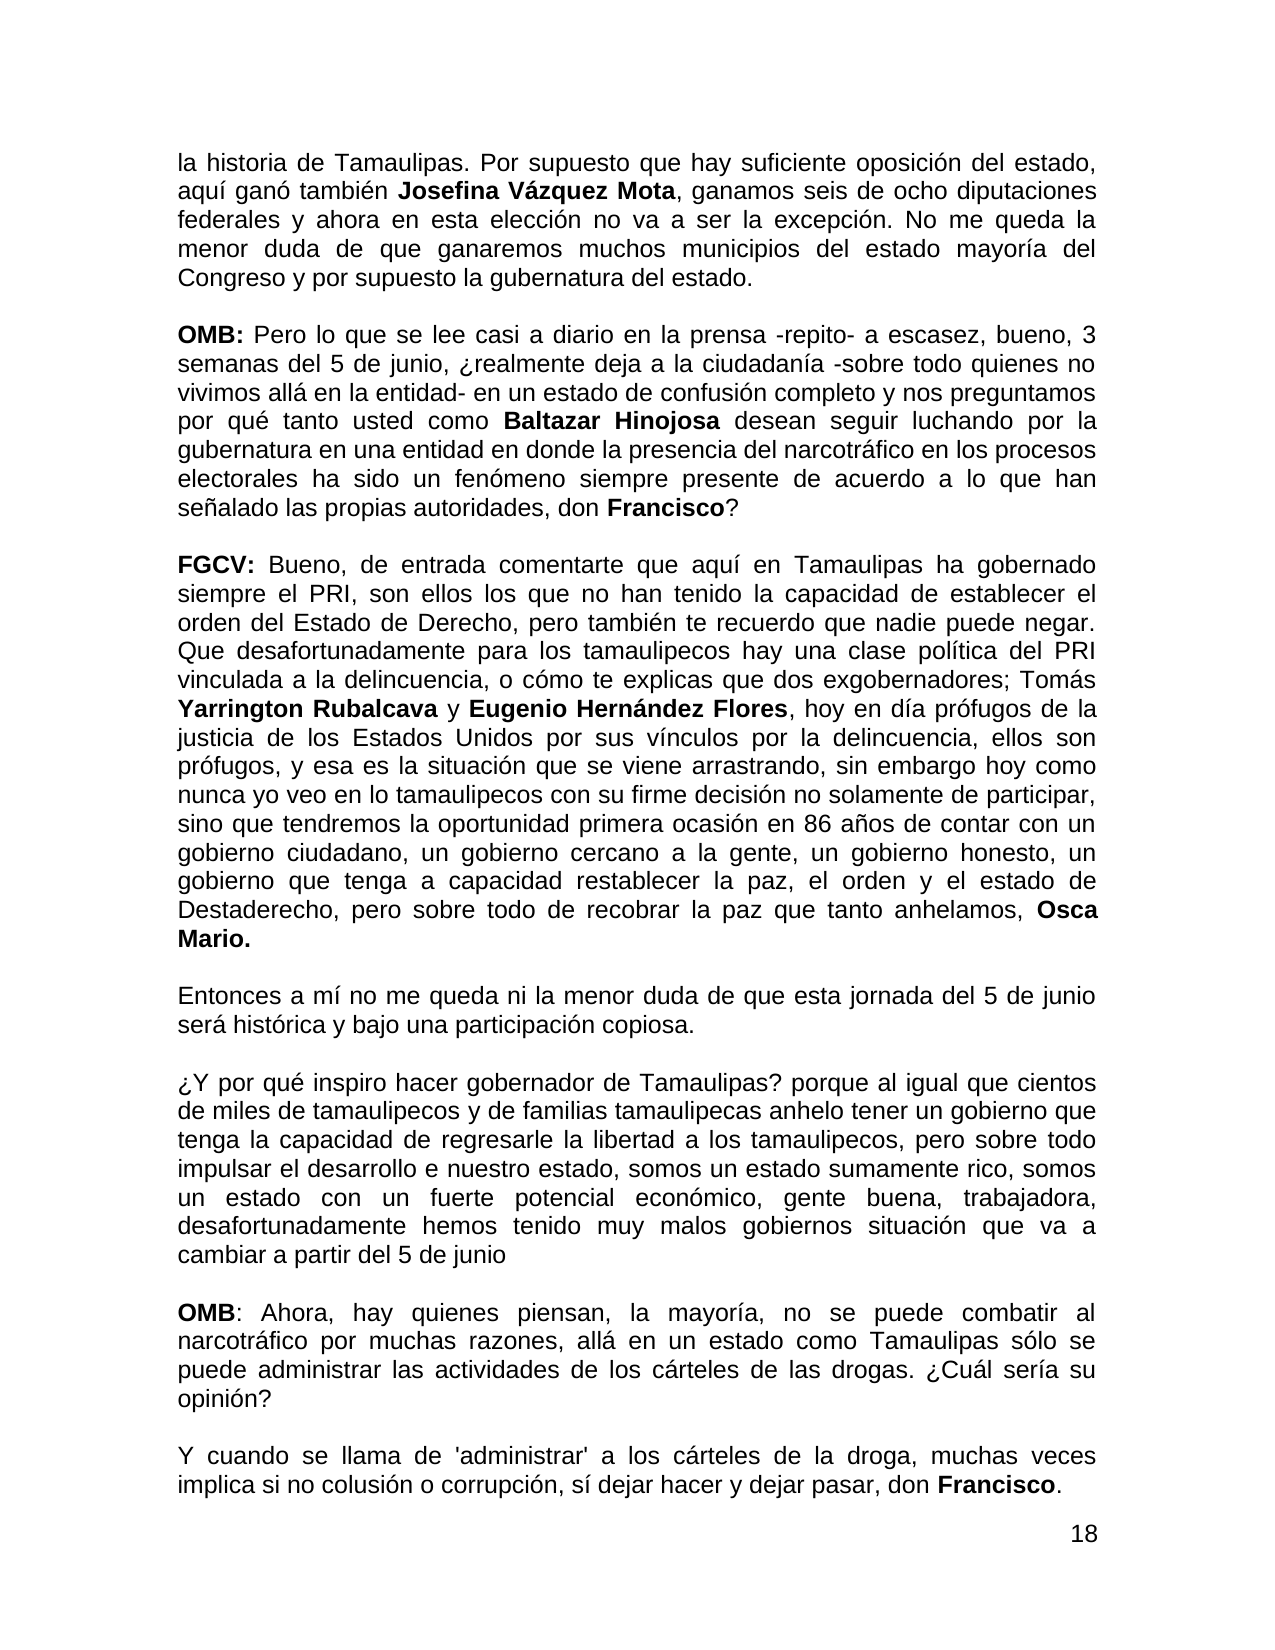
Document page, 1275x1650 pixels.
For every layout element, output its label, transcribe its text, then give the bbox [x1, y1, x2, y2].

text FGCV: Bueno, de entrada comentarte que aquí en Tamaulipas ha gobernado siempre el PRI, son ellos los que no han tenido la capacidad de establecer el orden del Estado de Derecho, pero también te recuerdo que nadie puede negar. Que desafortunadamente para los tamaulipecos hay una clase política del PRI vinculada a la delincuencia, o cómo te explicas que dos exgobernadores; Tomás Yarrington Rubalcava y Eugenio Hernández Flores, hoy en día prófugos de la justicia de los Estados Unidos por sus vínculos por la delincuencia, ellos son prófugos, y esa es la situación que se viene arrastrando, sin embargo hoy como nunca yo veo en lo tamaulipecos con su firme decisión no solamente de participar, sino que tendremos la oportunidad primera ocasión en 86 años de contar con un gobierno ciudadano, un gobierno cercano a la gente, un gobierno honesto, un gobierno que tenga a capacidad restablecer la paz, el orden y el estado de Destaderecho, pero sobre todo de recobrar la paz que tanto anhelamos, Osca Mario. [177, 550, 1098, 953]
text Y cuando se llama de 'administrar' a los cárteles de la droga, muchas veces implica si no colusión o corrupción, sí dejar hacer y dejar pasar, don Francisco. [177, 1441, 1098, 1499]
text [177, 148, 1098, 291]
text Entonces a mí no me queda ni la menor duda de que esta jornada del 5 de junio será histórica y bajo una participación copiosa. [177, 981, 1098, 1039]
text OMB: Pero lo que se lee casi a diario en la prensa -repito- a escasez, bueno, 3 semanas del 5 de junio, ¿realmente deja a la ciudadanía -sobre todo quienes no vivimos allá en la entidad- en un estado de confusión completo y nos preguntamos por qué tanto usted como Baltazar Hinojosa desean seguir luchando por la gubernatura en una entidad en donde la presencia del narcotráfico en los procesos electorales ha sido un fenómeno siempre presente de acuerdo a lo que han señalado las propias autoridades, don Francisco? [177, 320, 1098, 521]
text ¿Y por qué inspiro hacer gobernador de Tamaulipas? porque al igual que cientos de miles de tamaulipecos y de familias tamaulipecas anhelo tener un gobierno que tenga la capacidad de regresarle la libertad a los tamaulipecos, pero sobre todo impulsar el desarrollo e nuestro estado, somos un estado sumamente rico, somos un estado con un fuerte potencial económico, gente buena, trabajadora, desafortunadamente hemos tenido muy malos gobiernos situación que va a cambiar a partir del 5 de junio [177, 1068, 1098, 1269]
text OMB: Ahora, hay quienes piensan, la mayoría, no se puede combatir al narcotráfico por muchas razones, allá en un estado como Tamaulipas sólo se puede administrar las actividades de los cárteles de las drogas. ¿Cuál sería su opinión? [177, 1298, 1098, 1413]
